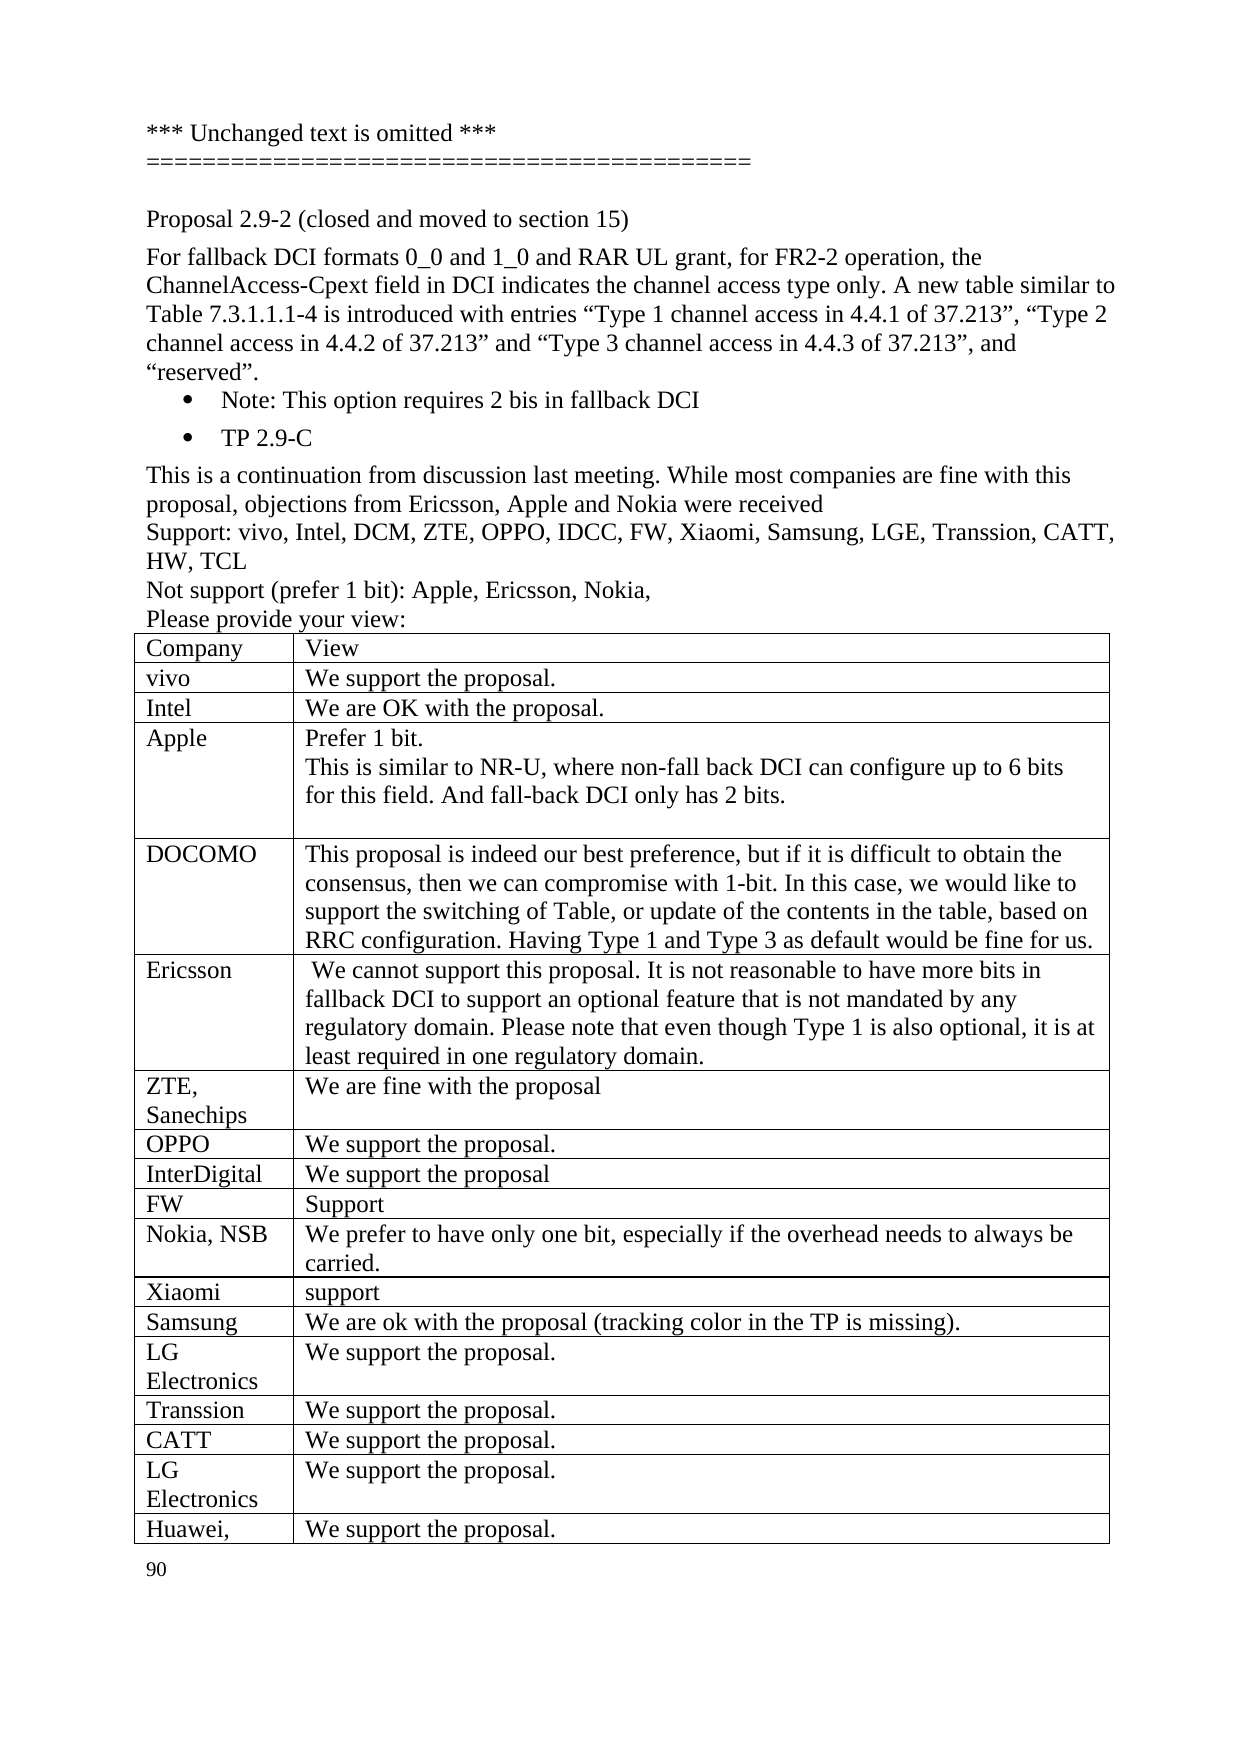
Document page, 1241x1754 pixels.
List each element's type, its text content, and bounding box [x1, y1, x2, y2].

text =========================================== [146, 147, 1122, 176]
text Support: vivo, Intel, DCM, ZTE, OPPO, IDCC, FW, Xiaomi, Samsung, LGE, Transsion, CATT, HW, TCL [146, 517, 1122, 575]
text *** Unchanged text is omitted *** [146, 118, 1122, 147]
text For fallback DCI formats 0_0 and 1_0 and RAR UL grant, for FR2-2 operation, the ChannelAccess-Cpext field in DCI indicates the channel access type only. A new table similar to Table 7.3.1.1.1-4 is introduced with entries “Type 1 channel access in 4.4.1 of 37.213”, “Type 2 channel access in 4.4.2 of 37.213” and “Type 3 channel access in 4.4.3 of 37.213”, and “reserved”. [146, 242, 1122, 385]
table_header Company [135, 634, 293, 662]
table_cell FW [135, 1189, 293, 1218]
table_cell vivo [135, 663, 293, 692]
table_cell OPPO [135, 1130, 293, 1158]
table_cell InterDigital [135, 1159, 293, 1188]
text Please provide your view: [146, 604, 1122, 632]
table_cell We support the proposal. [294, 1337, 1109, 1394]
table_cell We support the proposal. [294, 1396, 1109, 1424]
table_cell Support [294, 1189, 1109, 1218]
table_cell DOCOMO [135, 839, 293, 954]
table_cell Samsung [135, 1307, 293, 1336]
table_cell ZTE, Sanechips [135, 1071, 293, 1128]
table_cell LG Electronics [135, 1337, 293, 1394]
table_header View [294, 634, 1109, 662]
table_cell Intel [135, 693, 293, 722]
table_cell Nokia, NSB [135, 1219, 293, 1276]
table_cell We support the proposal. [294, 1130, 1109, 1158]
table_cell Apple [135, 723, 293, 838]
table_cell support [294, 1278, 1109, 1306]
table_cell We cannot support this proposal. It is not reasonable to have more bits in fallback DCI to support an optional feature that is not mandated by any regulatory domain. Please note that even though Type 1 is also optional, it is at least required in one regulatory domain. [294, 955, 1109, 1070]
table_cell We support the proposal. [294, 663, 1109, 692]
table_cell We prefer to have only one bit, especially if the overhead needs to always be carried. [294, 1219, 1109, 1276]
text This is a continuation from discussion last meeting. While most companies are fine with this proposal, objections from Ericsson, Apple and Nokia were received [146, 460, 1122, 517]
list TP 2.9-C [183, 423, 1122, 451]
text Proposal 2.9-2 (closed and moved to section 15) [146, 204, 1122, 233]
table_cell We are fine with the proposal [294, 1071, 1109, 1128]
table_cell CATT [135, 1425, 293, 1454]
table_cell We support the proposal. [294, 1455, 1109, 1513]
table_cell Huawei, HiSilicon [135, 1514, 293, 1542]
list Note: This option requires 2 bis in fallback DCI [183, 385, 1122, 414]
table_cell This proposal is indeed our best preference, but if it is difficult to obtain the consensus, then we can compromise with 1-bit. In this case, we would like to support the switching of Table, or update of the contents in the table, based on RRC configuration. Having Type 1 and Type 3 as default would be fine for us. [294, 839, 1109, 954]
text Not support (prefer 1 bit): Apple, Ericsson, Nokia, [146, 575, 1122, 604]
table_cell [294, 1514, 1109, 1542]
table_cell We support the proposal [294, 1159, 1109, 1188]
table_cell We support the proposal. [294, 1425, 1109, 1454]
table_cell Ericsson [135, 955, 293, 1070]
table_cell We are OK with the proposal. [294, 693, 1109, 722]
table_cell We are ok with the proposal (tracking color in the TP is missing). [294, 1307, 1109, 1336]
table_cell Transsion [135, 1396, 293, 1424]
table_cell LG Electronics [135, 1455, 293, 1513]
table_cell Prefer 1 bit. This is similar to NR-U, where non-fall back DCI can configure up to 6 bits for this field. And fall-back DCI only has 2 bits. [294, 723, 1109, 838]
table_cell Xiaomi [135, 1278, 293, 1306]
